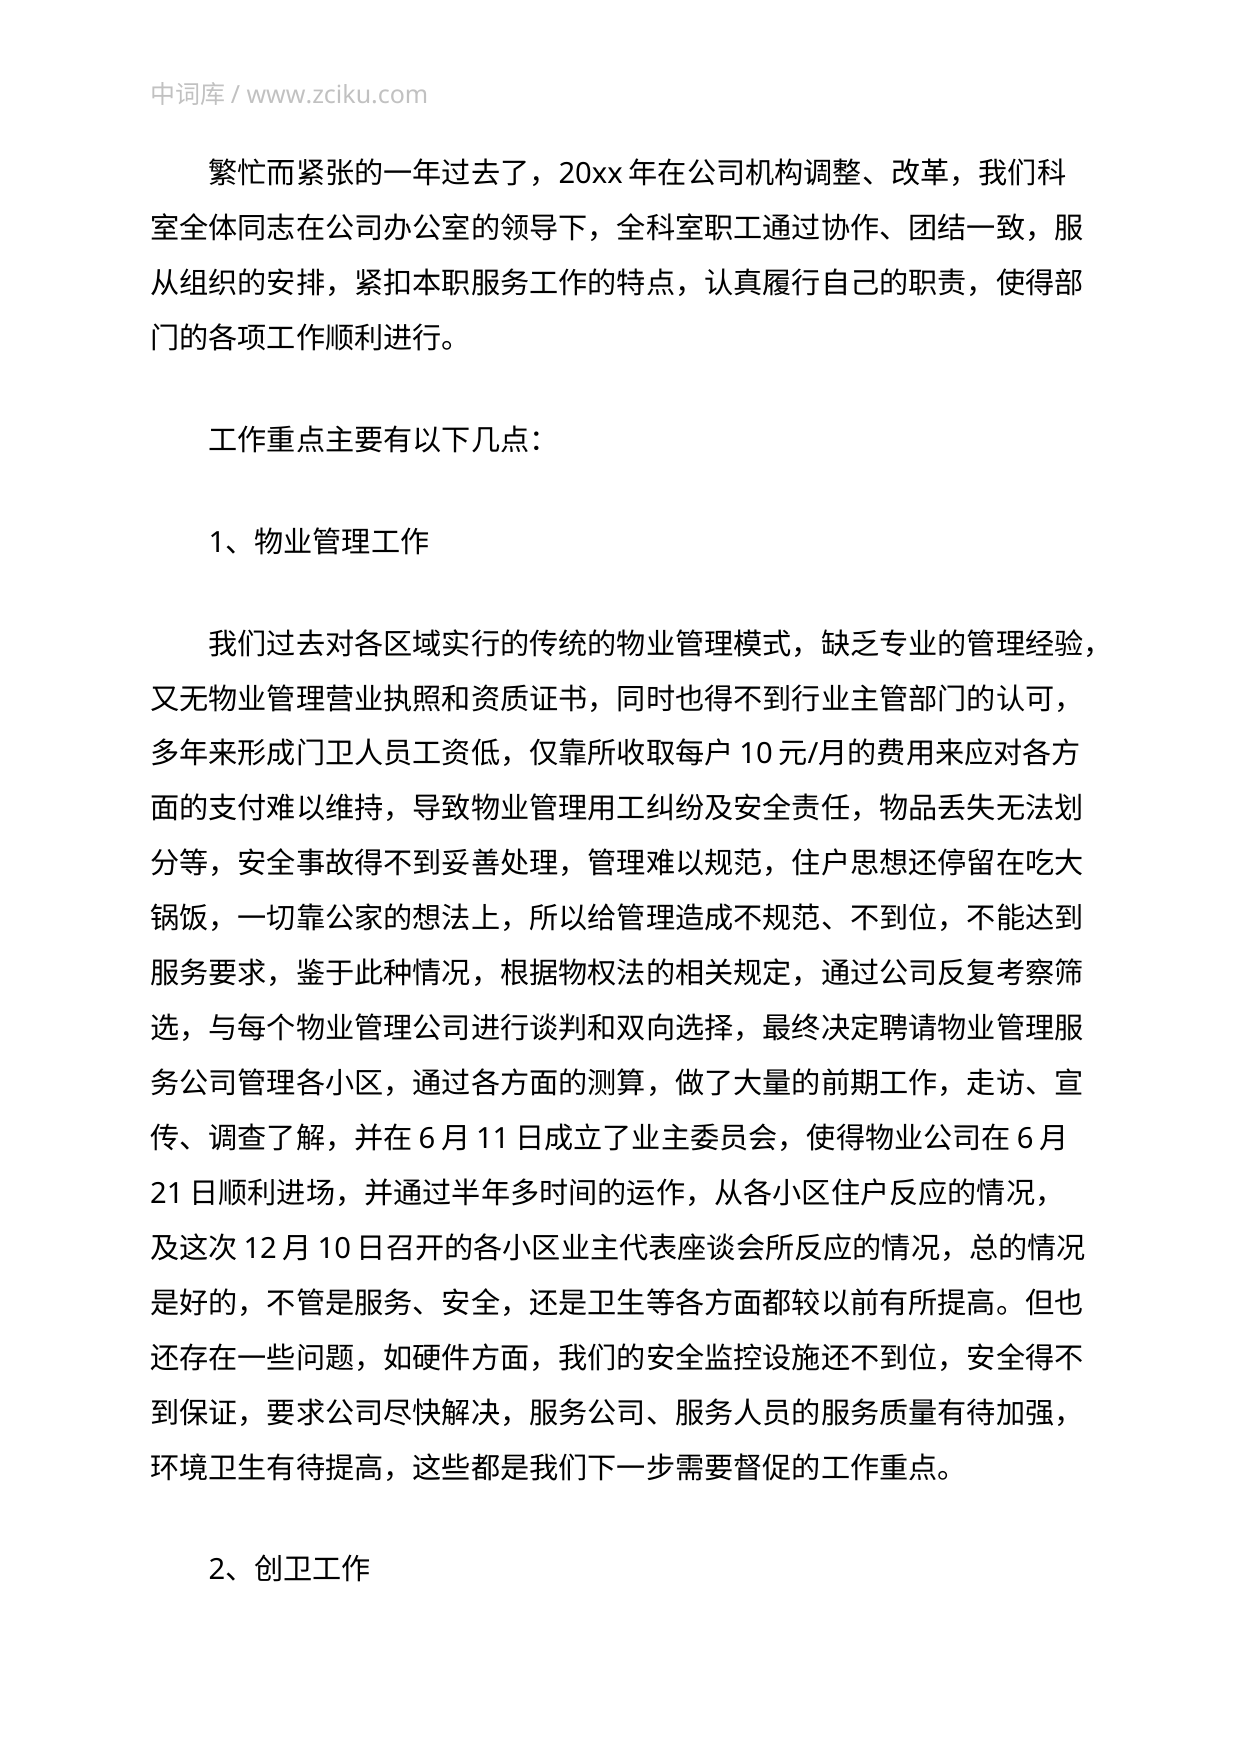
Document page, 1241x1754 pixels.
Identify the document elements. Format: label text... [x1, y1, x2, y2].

text 1、物业管理工作 [150, 518, 1090, 561]
text 繁忙而紧张的一年过去了，20xx年在公司机构调整、改革，我们科室全体同志在公司办公室的领导下，全科室职工通过协作、团结一致，服从组织的安排，紧扣本职服务工作的特点，认真履行自己的职责，使得部门的各项工作顺利进行。 [150, 150, 1090, 357]
text 2、创卫工作 [150, 1546, 1090, 1588]
text 工作重点主要有以下几点： [150, 417, 1090, 459]
text 我们过去对各区域实行的传统的物业管理模式，缺乏专业的管理经验，又无物业管理营业执照和资质证书，同时也得不到行业主管部门的认可，多年来形成门卫人员工资低，仅靠所收取每户10元/月的费用来应对各方面的支付难以维持，导致物业管理用工纠纷及安全责任，物品丢失无法划分等，安全事故得不到妥善处理，管理难以规范，住户思想还停留在吃大锅饭，一切靠公家的想法上，所以给管理造成不规范、不到位，不能达到服务要求，鉴于此种情况，根据物权法的相关规定，通过公司反复考察筛选，与每个物业管理公司进行谈判和双向选择，最终决定聘请物业管理服务公司管理各小区，通过各方面的测算，做了大量的前期工作，走访、宣传、调查了解，并在6月11日成立了业主委员会，使得物业公司在6月21日顺利进场，并通过半年多时间的运作，从各小区住户反应的情况，及这次12月10日召开的各小区业主代表座谈会所反应的情况，总的情况是好的，不管是服务、安全，还是卫生等各方面都较以前有所提高。但也还存在一些问题，如硬件方面，我们的安全监控设施还不到位，安全得不到保证，要求公司尽快解决，服务公司、服务人员的服务质量有待加强，环境卫生有待提高，这些都是我们下一步需要督促的工作重点。 [150, 620, 1090, 1486]
